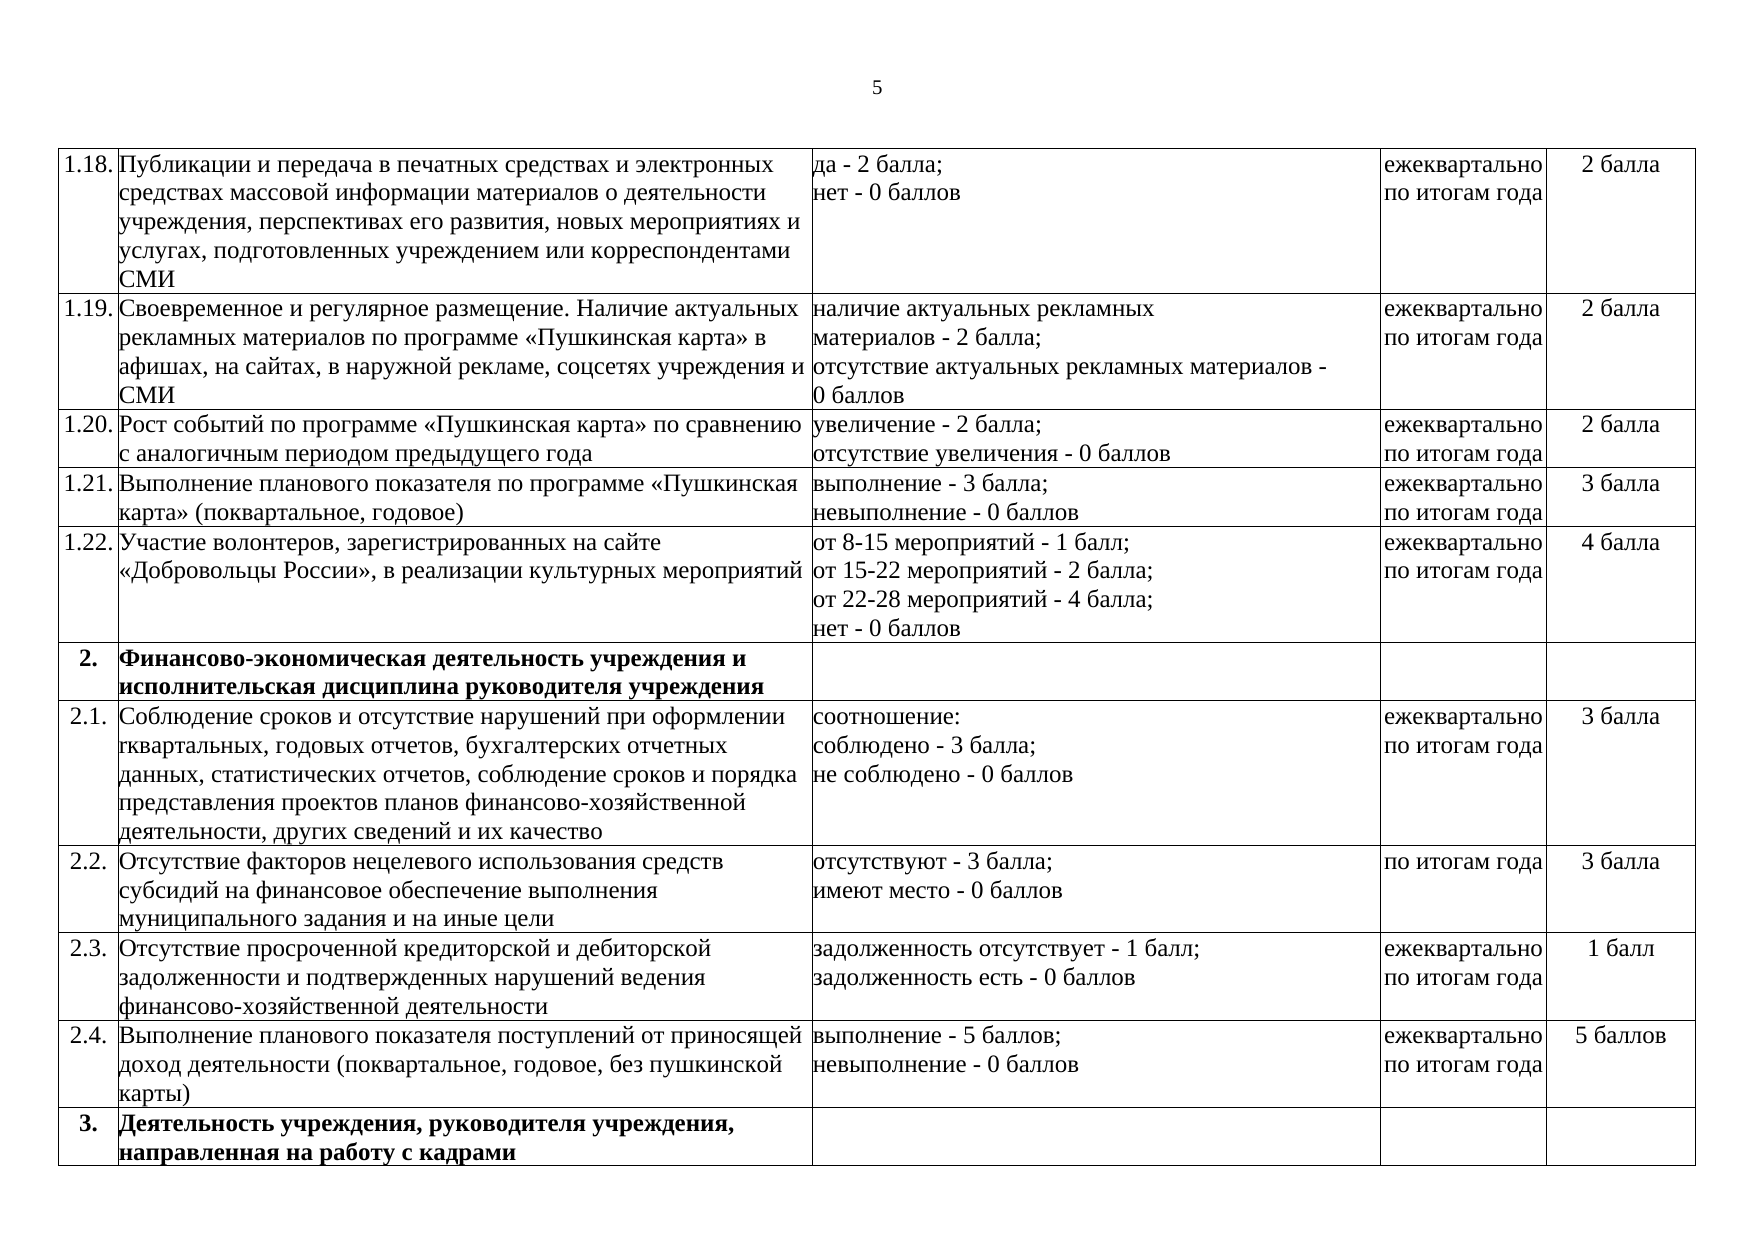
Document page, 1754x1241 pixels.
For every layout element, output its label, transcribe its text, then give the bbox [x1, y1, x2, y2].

table_cell [1381, 1108, 1546, 1165]
table_cell Деятельность учреждения, руководителя учреждения, направленная на работу с кадрами [119, 1108, 812, 1165]
table_cell выполнение - 5 баллов; невыполнение - 0 баллов [813, 1021, 1380, 1107]
table_cell [1547, 643, 1695, 700]
table_cell выполнение - 3 балла; невыполнение - 0 баллов [813, 468, 1380, 526]
table_cell соотношение: соблюдено - 3 балла; не соблюдено - 0 баллов [813, 701, 1380, 845]
table_cell 1 балл [1547, 933, 1695, 1019]
table_cell [813, 643, 1380, 700]
table_cell 3. [59, 1108, 118, 1165]
table_cell [813, 1108, 1380, 1165]
table_cell 1.19. [59, 294, 118, 408]
table_cell 2.1. [59, 701, 118, 845]
table_cell Публикации и передача в печатных средствах и электронных средствах массовой информации материалов о деятельности учреждения, перспективах его развития, новых мероприятиях и услугах, подготовленных учреждением или корреспондентами СМИ [119, 149, 812, 292]
table_cell Отсутствие факторов нецелевого использования средств субсидий на финансовое обеспечение выполнения муниципального задания и на иные цели [119, 846, 812, 932]
table_cell 1.20. [59, 410, 118, 467]
table_cell Соблюдение сроков и отсутствие нарушений при оформлении rквартальных, годовых отчетов, бухгалтерских отчетных данных, статистических отчетов, соблюдение сроков и порядка представления проектов планов финансово-хозяйственной деятельности, других сведений и их качество [119, 701, 812, 845]
table_cell отсутствуют - 3 балла; имеют место - 0 баллов [813, 846, 1380, 932]
table_cell Рост событий по программе «Пушкинская карта» по сравнению с аналогичным периодом предыдущего года [119, 410, 812, 467]
table_cell 1.22. [59, 527, 118, 642]
table_cell [1547, 1108, 1695, 1165]
table_cell 2.3. [59, 933, 118, 1019]
table_cell ежеквартально по итогам года [1381, 468, 1546, 526]
table_cell 2 балла [1547, 410, 1695, 467]
table_cell наличие актуальных рекламных материалов - 2 балла; отсутствие актуальных рекламных материалов - 0 баллов [813, 294, 1380, 408]
table_cell ежеквартально по итогам года [1381, 294, 1546, 408]
table_cell 1.21. [59, 468, 118, 526]
table_cell ежеквартально по итогам года [1381, 933, 1546, 1019]
table_cell ежеквартально по итогам года [1381, 1021, 1546, 1107]
table_cell задолженность отсутствует - 1 балл; задолженность есть - 0 баллов [813, 933, 1380, 1019]
table_cell ежеквартально по итогам года [1381, 701, 1546, 845]
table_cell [1381, 149, 1546, 292]
table_cell да - 2 балла; нет - 0 баллов [813, 149, 1380, 292]
table_cell ежеквартально по итогам года [1381, 410, 1546, 467]
table_cell 2 балла [1547, 294, 1695, 408]
table_cell 4 балла [1547, 527, 1695, 642]
table_cell 3 балла [1547, 846, 1695, 932]
table_cell 1.18. [59, 149, 118, 292]
table_cell Выполнение планового показателя поступлений от приносящей доход деятельности (поквартальное, годовое, без пушкинской карты) [119, 1021, 812, 1107]
table_cell по итогам года [1381, 846, 1546, 932]
table_cell Участие волонтеров, зарегистрированных на сайте «Добровольцы России», в реализации культурных мероприятий [119, 527, 812, 642]
table_cell 3 балла [1547, 468, 1695, 526]
table_cell увеличение - 2 балла; отсутствие увеличения - 0 баллов [813, 410, 1380, 467]
table_cell Выполнение планового показателя по программе «Пушкинская карта» (поквартальное, годовое) [119, 468, 812, 526]
table_cell ежеквартально по итогам года [1381, 527, 1546, 642]
table_cell 2.4. [59, 1021, 118, 1107]
table_cell [1381, 643, 1546, 700]
table_cell Отсутствие просроченной кредиторской и дебиторской задолженности и подтвержденных нарушений ведения финансово-хозяйственной деятельности [119, 933, 812, 1019]
table_cell 2 балла [1547, 149, 1695, 292]
table_cell 2. [59, 643, 118, 700]
table_cell 5 баллов [1547, 1021, 1695, 1107]
table_cell Своевременное и регулярное размещение. Наличие актуальных рекламных материалов по программе «Пушкинская карта» в афишах, на сайтах, в наружной рекламе, соцсетях учреждения и СМИ [119, 294, 812, 408]
table_cell от 8-15 мероприятий - 1 балл; от 15-22 мероприятий - 2 балла; от 22-28 мероприятий - 4 балла; нет - 0 баллов [813, 527, 1380, 642]
table_cell 3 балла [1547, 701, 1695, 845]
table_cell 2.2. [59, 846, 118, 932]
table_cell Финансово-экономическая деятельность учреждения и исполнительская дисциплина руководителя учреждения [119, 643, 812, 700]
